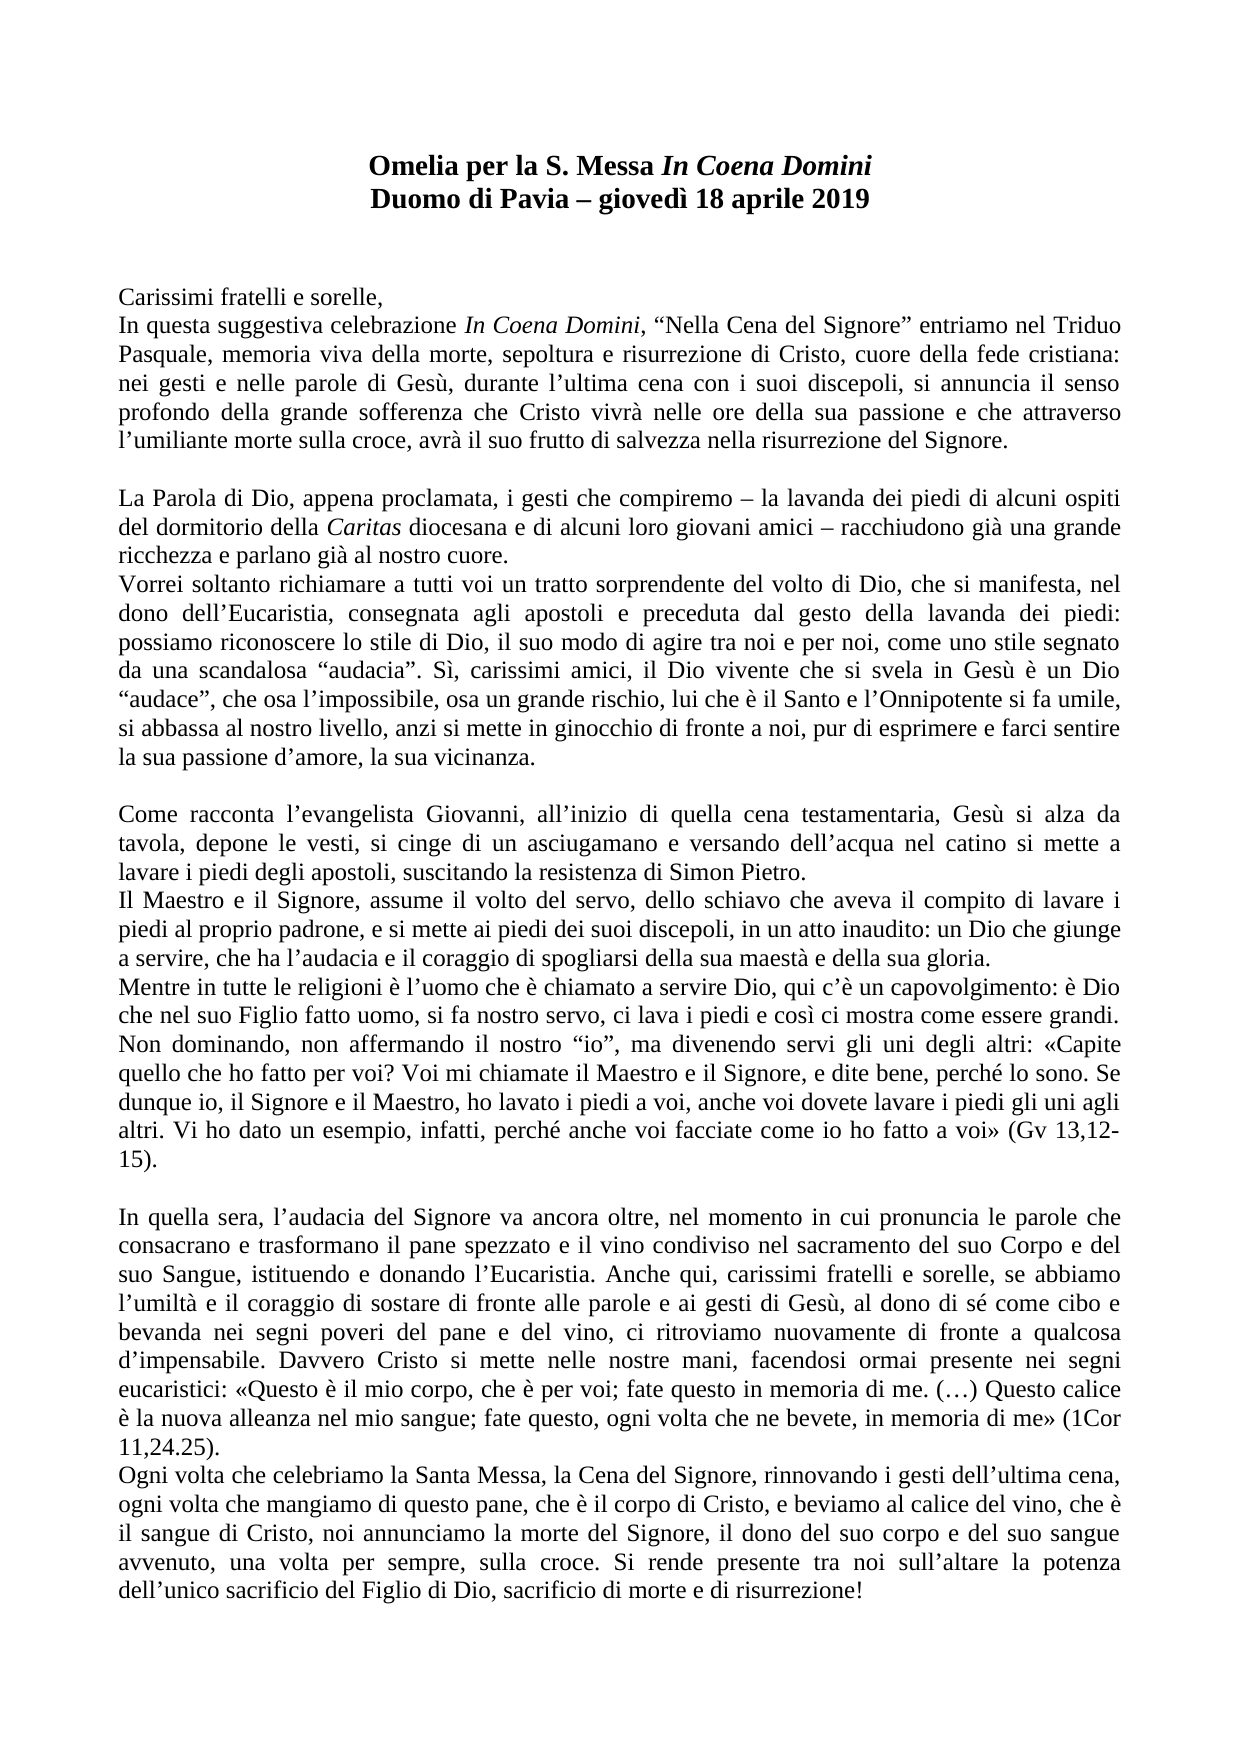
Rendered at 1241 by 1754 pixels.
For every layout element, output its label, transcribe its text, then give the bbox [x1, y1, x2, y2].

text Come racconta l’evangelista Giovanni, all’inizio di quella cena testamentaria, Gesù si alza da tavola, depone le vesti, si cinge di un asciugamano e versando dell’acqua nel catino si mette a lavare i piedi degli apostoli, suscitando la resistenza di Simon Pietro. [118, 799, 1122, 886]
text Carissimi fratelli e sorelle, [118, 282, 1122, 311]
text Ogni volta che celebriamo la Santa Messa, la Cena del Signore, rinnovando i gesti dell’ultima cena, ogni volta che mangiamo di questo pane, che è il corpo di Cristo, e beviamo al calice del vino, che è il sangue di Cristo, noi annunciamo la morte del Signore, il dono del suo corpo e del suo sangue avvenuto, una volta per sempre, sulla croce. Si rende presente tra noi sull’altare la potenza dell’unico sacrificio del Figlio di Dio, sacrificio di morte e di risurrezione! [118, 1461, 1122, 1604]
text Vorrei soltanto richiamare a tutti voi un tratto sorprendente del volto di Dio, che si manifesta, nel dono dell’Eucaristia, consegnata agli apostoli e preceduta dal gesto della lavanda dei piedi: possiamo riconoscere lo stile di Dio, il suo modo di agire tra noi e per noi, come uno stile segnato da una scandalosa “audacia”. Sì, carissimi amici, il Dio vivente che si svela in Gesù è un Dio “audace”, che osa l’impossibile, osa un grande rischio, lui che è il Santo e l’Onnipotente si fa umile, si abbassa al nostro livello, anzi si mette in ginocchio di fronte a noi, pur di esprimere e farci sentire la sua passione d’amore, la sua vicinanza. [118, 569, 1122, 771]
text Omelia per la S. Messa In Coena Domini [118, 148, 1122, 181]
text Mentre in tutte le religioni è l’uomo che è chiamato a servire Dio, qui c’è un capovolgimento: è Dio che nel suo Figlio fatto uomo, si fa nostro servo, ci lava i piedi e così ci mostra come essere grandi. Non dominando, non affermando il nostro “io”, ma divenendo servi gli uni degli altri: «Capite quello che ho fatto per voi? Voi mi chiamate il Maestro e il Signore, e dite bene, perché lo sono. Se dunque io, il Signore e il Maestro, ho lavato i piedi a voi, anche voi dovete lavare i piedi gli uni agli altri. Vi ho dato un esempio, infatti, perché anche voi facciate come io ho fatto a voi» (Gv 13,12-15). [118, 972, 1122, 1173]
text In quella sera, l’audacia del Signore va ancora oltre, nel momento in cui pronuncia le parole che consacrano e trasformano il pane spezzato e il vino condiviso nel sacramento del suo Corpo e del suo Sangue, istituendo e donando l’Eucaristia. Anche qui, carissimi fratelli e sorelle, se abbiamo l’umiltà e il coraggio di sostare di fronte alle parole e ai gesti di Gesù, al dono di sé come cibo e bevanda nei segni poveri del pane e del vino, ci ritroviamo nuovamente di fronte a qualcosa d’impensabile. Davvero Cristo si mette nelle nostre mani, facendosi ormai presente nei segni eucaristici: «Questo è il mio corpo, che è per voi; fate questo in memoria di me. (…) Questo calice è la nuova alleanza nel mio sangue; fate questo, ogni volta che ne bevete, in memoria di me» (1Cor 11,24.25). [118, 1202, 1122, 1461]
text Duomo di Pavia – giovedì 18 aprile 2019 [118, 181, 1122, 215]
text In questa suggestiva celebrazione In Coena Domini, “Nella Cena del Signore” entriamo nel Triduo Pasquale, memoria viva della morte, sepoltura e risurrezione di Cristo, cuore della fede cristiana: nei gesti e nelle parole di Gesù, durante l’ultima cena con i suoi discepoli, si annuncia il senso profondo della grande sofferenza che Cristo vivrà nelle ore della sua passione e che attraverso l’umiliante morte sulla croce, avrà il suo frutto di salvezza nella risurrezione del Signore. [118, 311, 1122, 454]
text Il Maestro e il Signore, assume il volto del servo, dello schiavo che aveva il compito di lavare i piedi al proprio padrone, e si mette ai piedi dei suoi discepoli, in un atto inaudito: un Dio che giunge a servire, che ha l’audacia e il coraggio di spogliarsi della sua maestà e della sua gloria. [118, 886, 1122, 972]
text La Parola di Dio, appena proclamata, i gesti che compiremo – la lavanda dei piedi di alcuni ospiti del dormitorio della Caritas diocesana e di alcuni loro giovani amici – racchiudono già una grande ricchezza e parlano già al nostro cuore. [118, 483, 1122, 569]
